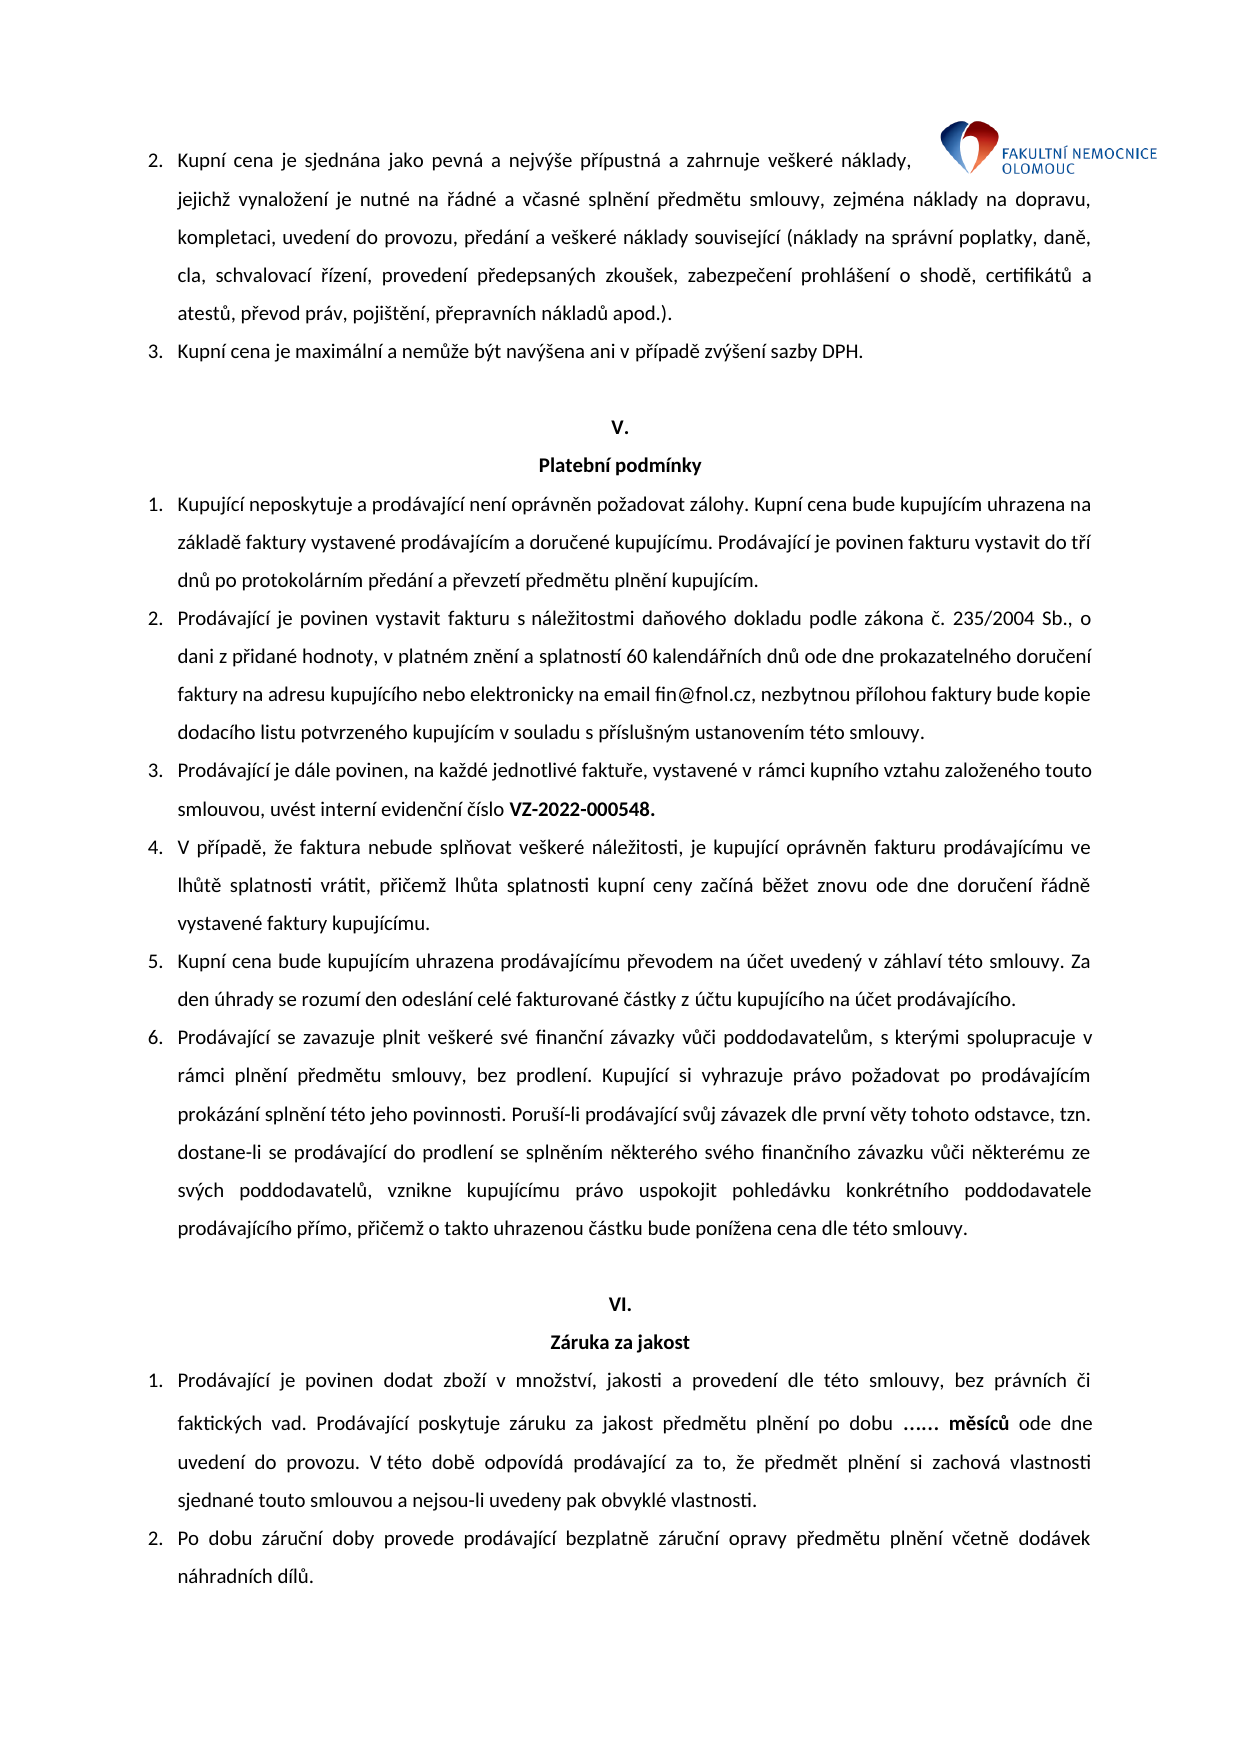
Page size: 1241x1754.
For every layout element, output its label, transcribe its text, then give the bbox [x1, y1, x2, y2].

list V. [148, 414, 1093, 440]
list 2. Po dobu záruční doby provede prodávající bezplatně záruční opravy předmětu plnění včetně dodávek náhradních dílů. [148, 1525, 1093, 1589]
text Záruka za jakost [148, 1329, 1093, 1355]
list 2. Prodávající je povinen vystavit fakturu s náležitostmi daňového dokladu podle zákona č. 235/2004 Sb., o dani z přidané hodnoty, v platném znění a splatností 60 kalendářních dnů ode dne prokazatelného doručení faktury na adresu kupujícího nebo elektronicky na email fin@fnol.cz, nezbytnou přílohou faktury bude kopie dodacího listu potvrzeného kupujícím v souladu s příslušným ustanovením této smlouvy. [148, 605, 1093, 745]
text Platební podmínky [148, 453, 1093, 478]
list 5. Kupní cena bude kupujícím uhrazena prodávajícímu převodem na účet uvedený v záhlaví této smlouvy. Za den úhrady se rozumí den odeslání celé fakturované částky z účtu kupujícího na účet prodávajícího. [148, 948, 1093, 1012]
text VI. [148, 1291, 1093, 1317]
list 3. Kupní cena je maximální a nemůže být navýšena ani v případě zvýšení sazby DPH. [148, 338, 1093, 364]
list 6. Prodávající se zavazuje plnit veškeré své finanční závazky vůči poddodavatelům, s kterými spolupracuje v rámci plnění předmětu smlouvy, bez prodlení. Kupující si vyhrazuje právo požadovat po prodávajícím prokázání splnění této jeho povinnosti. Poruší-li prodávající svůj závazek dle první věty tohoto odstavce, tzn. dostane-li se prodávající do prodlení se splněním některého svého finančního závazku vůči některému ze svých poddodavatelů, vznikne kupujícímu právo uspokojit pohledávku konkrétního poddodavatele prodávajícího přímo, přičemž o takto uhrazenou částku bude ponížena cena dle této smlouvy. [148, 1024, 1093, 1241]
list 4. V případě, že faktura nebude splňovat veškeré náležitosti, je kupující oprávněn fakturu prodávajícímu ve lhůtě splatnosti vrátit, přičemž lhůta splatnosti kupní ceny začíná běžet znovu ode dne doručení řádně vystavené faktury kupujícímu. [148, 834, 1093, 936]
list 3. Prodávající je dále povinen, na každé jednotlivé faktuře, vystavené v rámci kupního vztahu založeného touto smlouvou, uvést interní evidenční číslo VZ-2022-000548. [148, 758, 1093, 821]
list 1. Prodávající je povinen dodat zboží v množství, jakosti a provedení dle této smlouvy, bez právních či faktických vad. Prodávající poskytuje záruku za jakost předmětu plnění po dobu měsíců ode dne uvedení do provozu. V této době odpovídá prodávající za to, že předmět plnění si zachová vlastnosti sjednané touto smlouvou a nejsou-li uvedeny pak obvyklé vlastnosti. [148, 1368, 1093, 1512]
list 2. Kupní cena je sjednána jako pevná a nejvýše přípustná a zahrnuje veškeré náklady, jejichž vynaložení je nutné na řádné a včasné splnění předmětu smlouvy, zejména náklady na dopravu, kompletaci, uvedení do provozu, předání a veškeré náklady související (náklady na správní poplatky, daně, cla, schvalovací řízení, provedení předepsaných zkoušek, zabezpečení prohlášení o shodě, certifikátů a atestů, převod práv, pojištění, přepravních nákladů apod.). [148, 148, 1093, 326]
list 1. Kupující neposkytuje a prodávající není oprávněn požadovat zálohy. Kupní cena bude kupujícím uhrazena na základě faktury vystavené prodávajícím a doručené kupujícímu. Prodávající je povinen fakturu vystavit do tří dnů po protokolárním předání a převzetí předmětu plnění kupujícím. [148, 491, 1093, 592]
